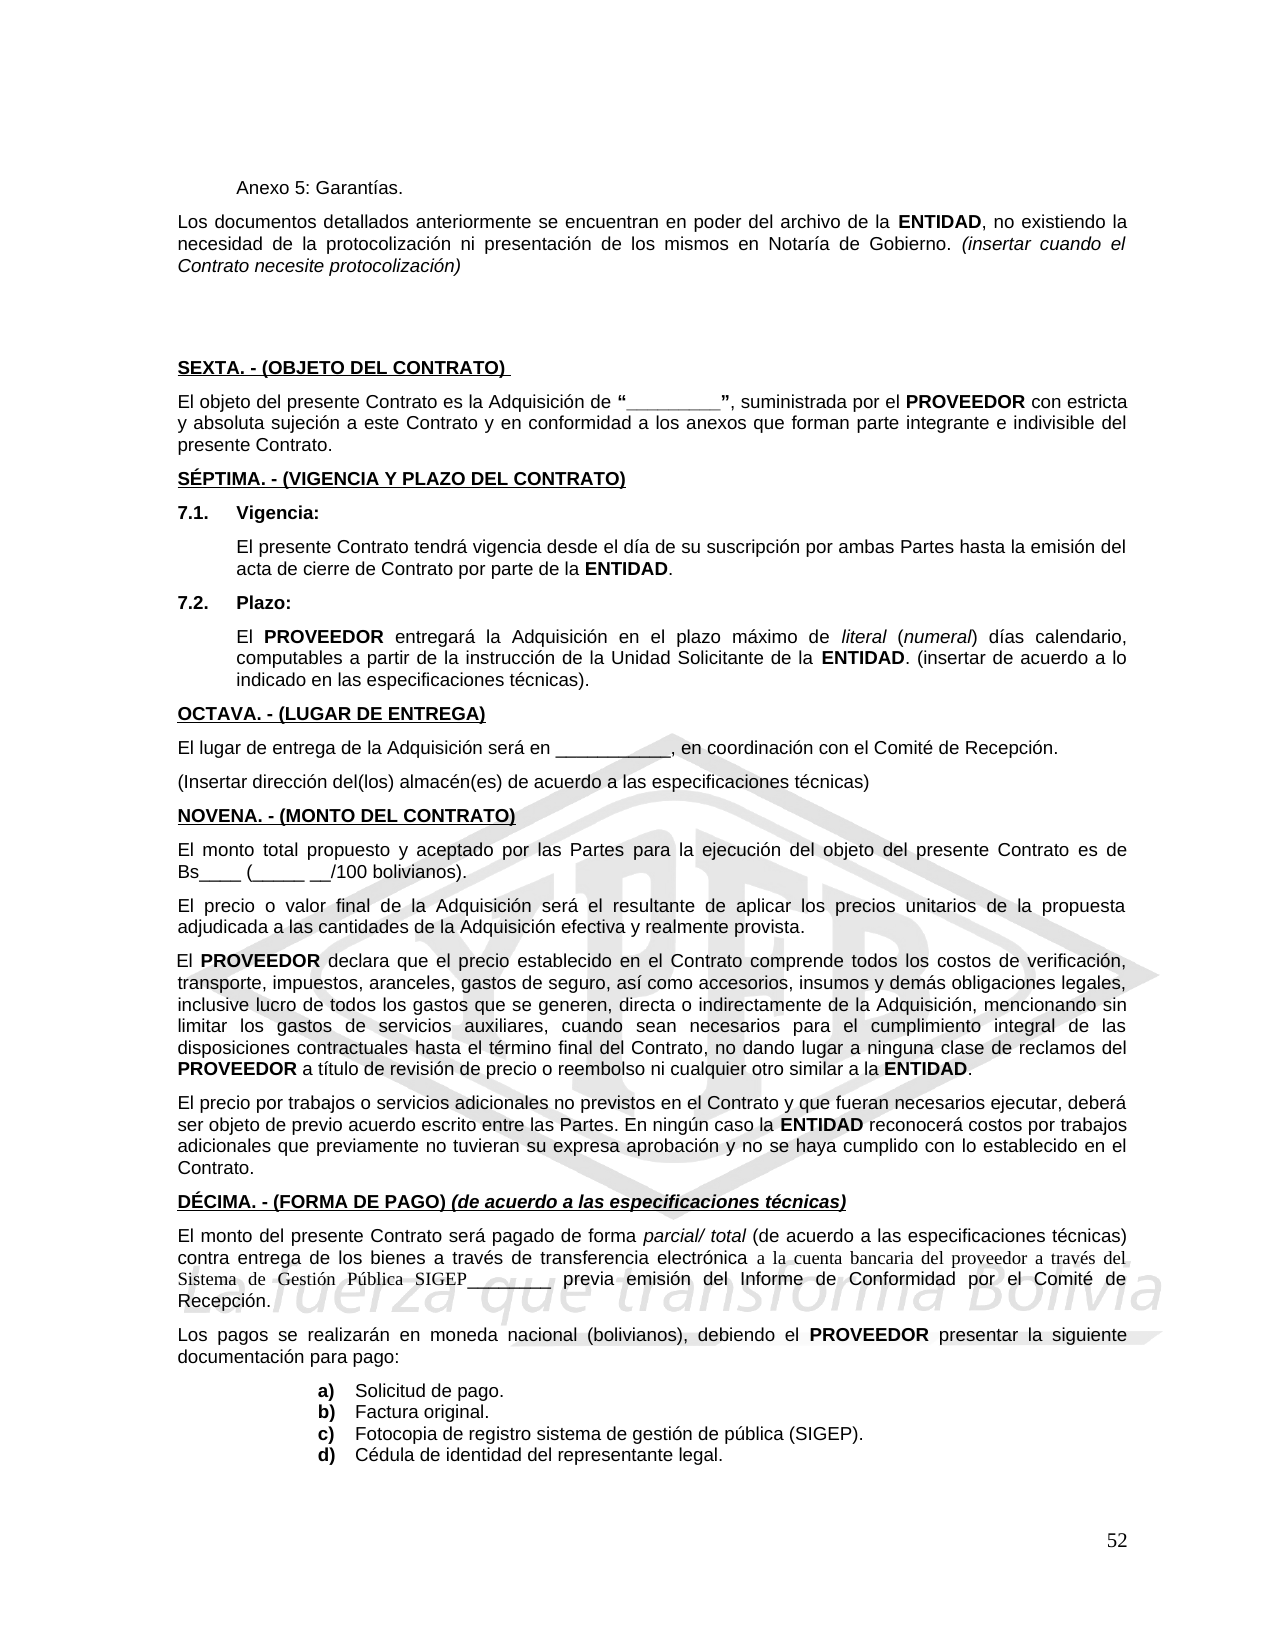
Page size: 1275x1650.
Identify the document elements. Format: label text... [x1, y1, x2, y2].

list Cédula de identidad del representante legal. [318, 1444, 1127, 1466]
text El PROVEEDOR declara que el precio establecido en el Contrato comprende todos los costos de verificación, transporte, impuestos, aranceles, gastos de seguro, así como accesorios, insumos y demás obligaciones legales, inclusive lucro de todos los gastos que se generen, directa o indirectamente de la Adquisición, mencionando sin limitar los gastos de servicios auxiliares, cuando sean necesarios para el cumplimiento integral de las disposiciones contractuales hasta el término final del Contrato, no dando lugar a ninguna clase de reclamos del PROVEEDOR a título de revisión de precio o reembolso ni cualquier otro similar a la ENTIDAD. [176, 950, 1127, 1080]
text Anexo 5: Garantías. [236, 177, 1127, 199]
text El precio o valor final de la Adquisición será el resultante de aplicar los precios unitarios de la propuesta adjudicada a las cantidades de la Adquisición efectiva y realmente provista. [177, 895, 1127, 938]
text NOVENA. - (MONTO DEL CONTRATO) [177, 805, 1127, 827]
text El presente Contrato tendrá vigencia desde el día de su suscripción por ambas Partes hasta la emisión del acta de cierre de Contrato por parte de la ENTIDAD. [236, 536, 1127, 579]
text El lugar de entrega de la Adquisición será en ___________, en coordinación con el Comité de Recepción. [177, 737, 1127, 758]
list Fotocopia de registro sistema de gestión de pública (SIGEP). [318, 1423, 1127, 1444]
text SÉPTIMA. - (VIGENCIA Y PLAZO DEL CONTRATO) [177, 468, 1127, 489]
text SEXTA. - (OBJETO DEL CONTRATO) [177, 357, 1127, 378]
text DÉCIMA. - (FORMA DE PAGO) (de acuerdo a las especificaciones técnicas) [177, 1191, 1127, 1212]
list El precio por trabajos o servicios adicionales no previstos en el Contrato y que fueran necesarios ejecutar, deberá ser objeto de previo acuerdo escrito entre las Partes. En ningún caso la ENTIDAD reconocerá costos por trabajos adicionales que previamente no tuvieran su expresa aprobación y no se haya cumplido con lo establecido en el Contrato. [177, 1092, 1127, 1178]
text El monto del presente Contrato será pagado de forma parcial/ total (de acuerdo a las especificaciones técnicas) contra entrega de los bienes a través de transferencia electrónica a la cuenta bancaria del proveedor a través del Sistema de Gestión Pública SIGEP________ previa emisión del Informe de Conformidad por el Comité de Recepción. [177, 1225, 1127, 1311]
text El PROVEEDOR entregará la Adquisición en el plazo máximo de literal (numeral) días calendario, computables a partir de la instrucción de la Unidad Solicitante de la ENTIDAD. (insertar de acuerdo a lo indicado en las especificaciones técnicas). [236, 626, 1127, 690]
text El monto total propuesto y aceptado por las Partes para la ejecución del objeto del presente Contrato es de Bs____ (_____ __/100 bolivianos). [177, 839, 1127, 882]
text (Insertar dirección del(los) almacén(es) de acuerdo a las especificaciones técnicas) [177, 771, 1127, 792]
text 7.1. Vigencia: [177, 502, 1127, 523]
text El objeto del presente Contrato es la Adquisición de “_________”, suministrada por el PROVEEDOR con estricta y absoluta sujeción a este Contrato y en conformidad a los anexos que forman parte integrante e indivisible del presente Contrato. [177, 391, 1127, 455]
list Solicitud de pago. [318, 1379, 1127, 1401]
text Los pagos se realizarán en moneda nacional (bolivianos), debiendo el PROVEEDOR presentar la siguiente documentación para pago: [177, 1324, 1127, 1367]
text OCTAVA. - (LUGAR DE ENTREGA) [177, 703, 1127, 724]
list Factura original. [318, 1401, 1127, 1423]
text 7.2. Plazo: [177, 592, 1127, 613]
text Los documentos detallados anteriormente se encuentran en poder del archivo de la ENTIDAD, no existiendo la necesidad de la protocolización ni presentación de los mismos en Notaría de Gobierno. (insertar cuando el Contrato necesite protocolización) [177, 211, 1127, 276]
